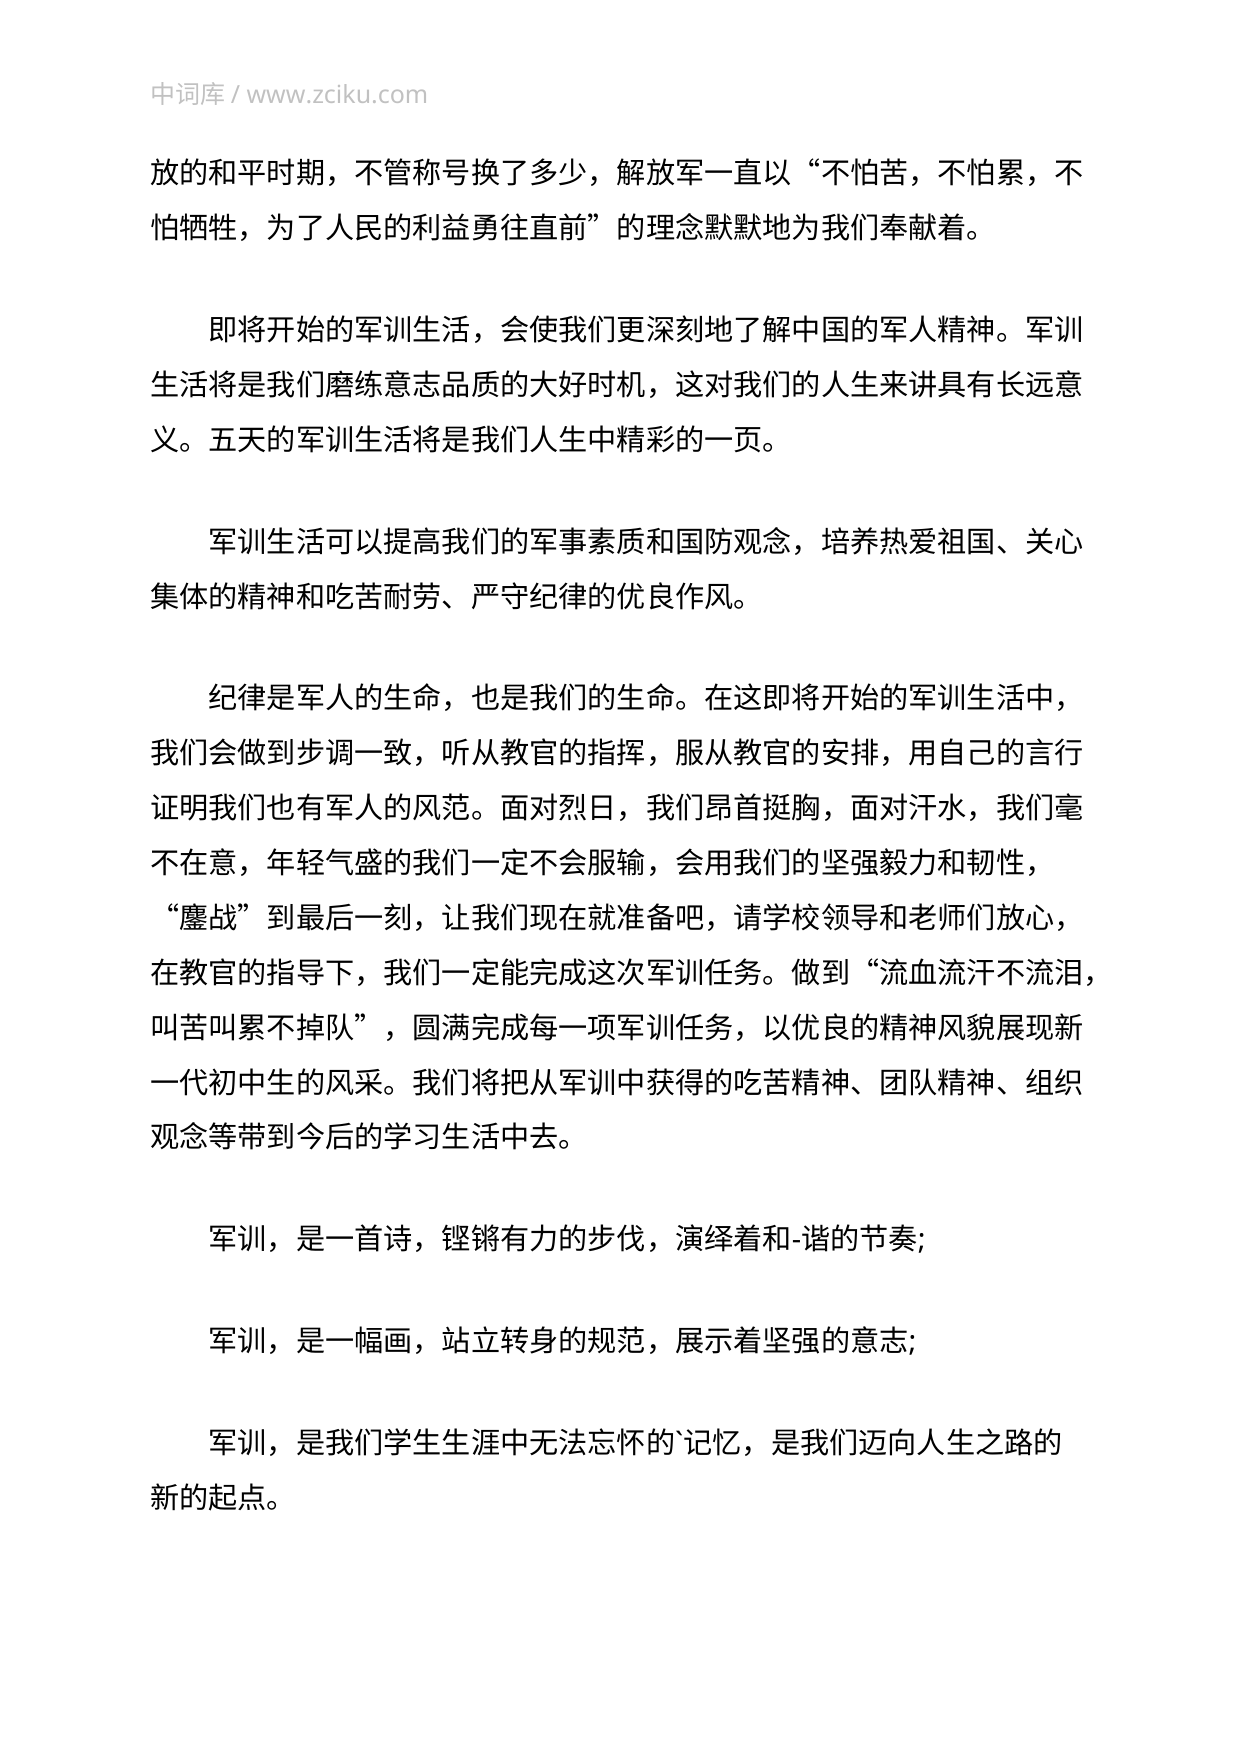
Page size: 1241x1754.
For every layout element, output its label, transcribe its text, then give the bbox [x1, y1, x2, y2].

text 即将开始的军训生活，会使我们更深刻地了解中国的军人精神。军训生活将是我们磨练意志品质的大好时机，这对我们的人生来讲具有长远意义。五天的军训生活将是我们人生中精彩的一页。 [150, 307, 1090, 459]
text 纪律是军人的生命，也是我们的生命。在这即将开始的军训生活中，我们会做到步调一致，听从教官的指挥，服从教官的安排，用自己的言行证明我们也有军人的风范。面对烈日，我们昂首挺胸，面对汗水，我们毫不在意，年轻气盛的我们一定不会服输，会用我们的坚强毅力和韧性，“鏖战”到最后一刻，让我们现在就准备吧，请学校领导和老师们放心，在教官的指导下，我们一定能完成这次军训任务。做到“流血流汗不流泪，叫苦叫累不掉队”，圆满完成每一项军训任务，以优良的精神风貌展现新一代初中生的风采。我们将把从军训中获得的吃苦精神、团队精神、组织观念等带到今后的学习生活中去。 [150, 675, 1090, 1156]
text 军训，是我们学生生涯中无法忘怀的`记忆，是我们迈向人生之路的新的起点。 [150, 1420, 1090, 1517]
text 军训，是一幅画，站立转身的规范，展示着坚强的意志; [150, 1318, 1090, 1360]
text 军训，是一首诗，铿锵有力的步伐，演绎着和-谐的节奏; [150, 1216, 1090, 1258]
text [150, 150, 1090, 247]
text 军训生活可以提高我们的军事素质和国防观念，培养热爱祖国、关心集体的精神和吃苦耐劳、严守纪律的优良作风。 [150, 518, 1090, 615]
